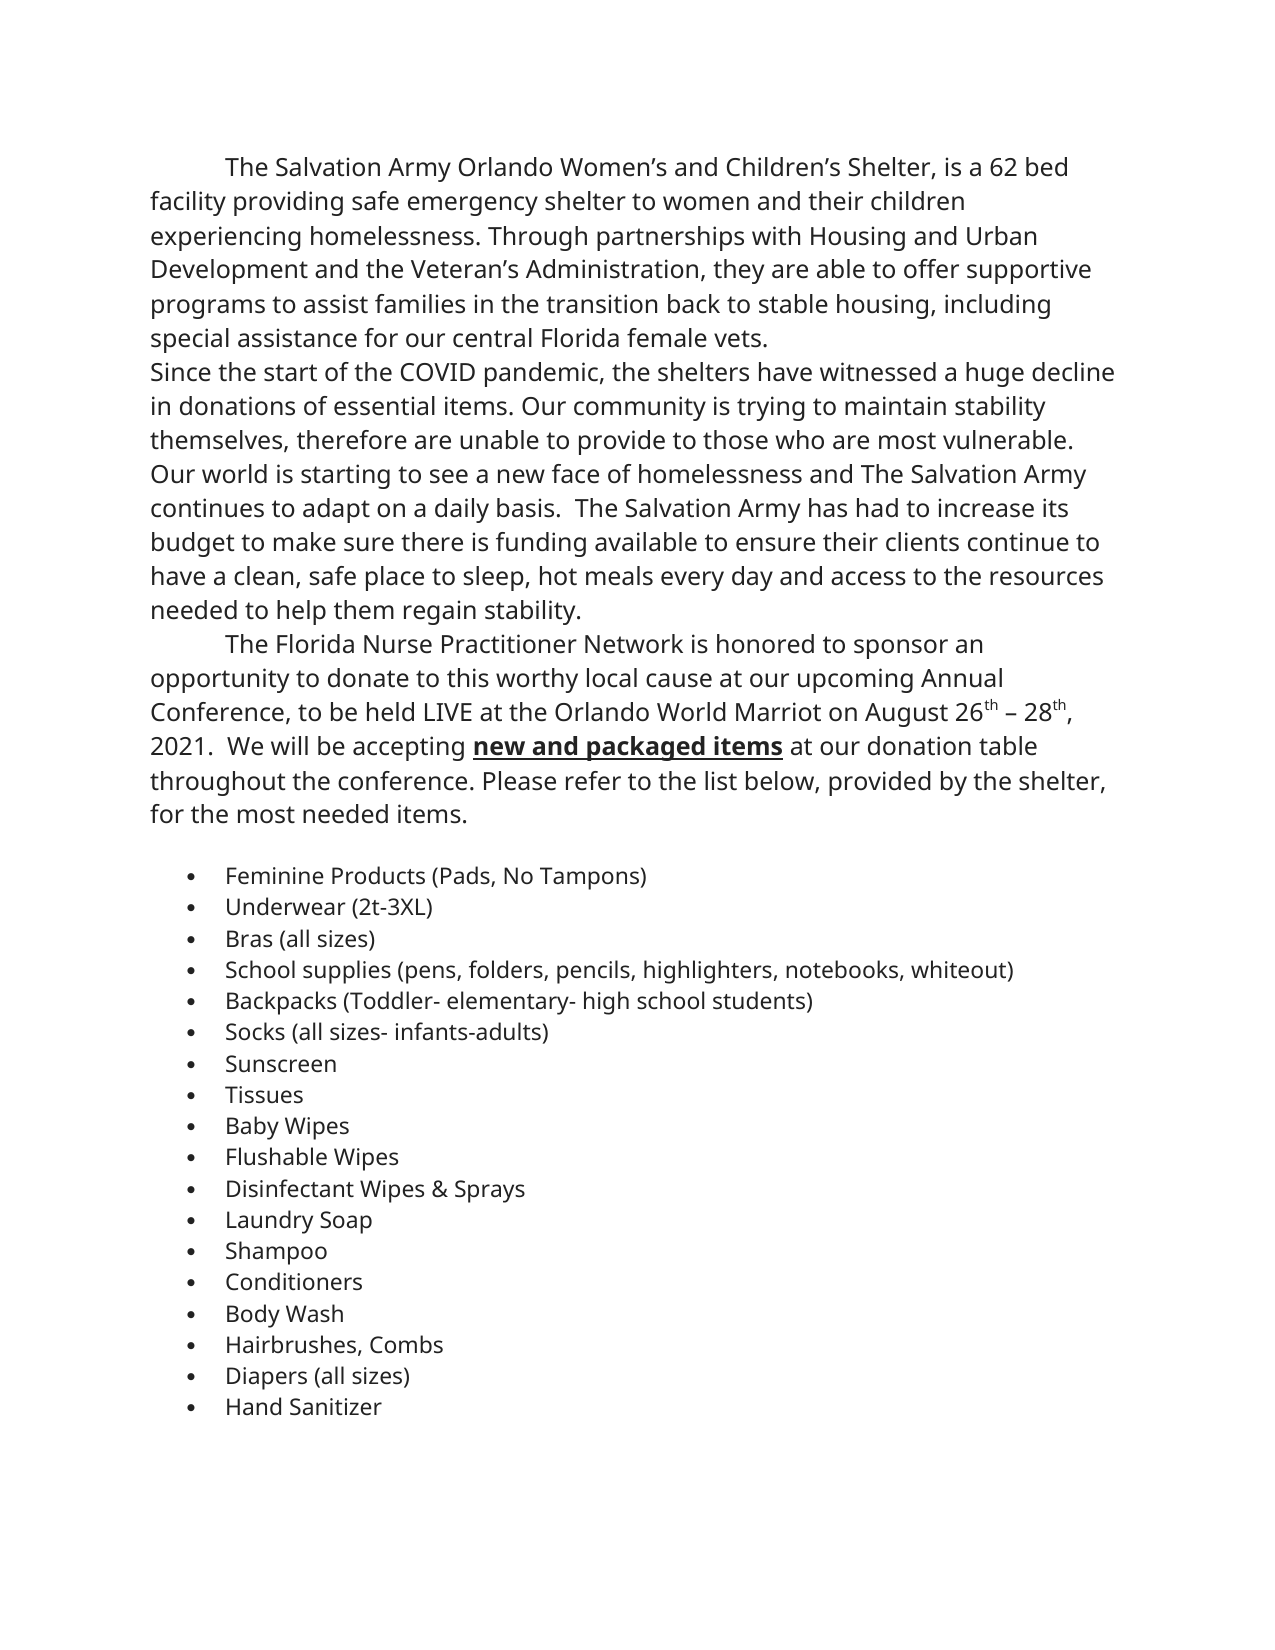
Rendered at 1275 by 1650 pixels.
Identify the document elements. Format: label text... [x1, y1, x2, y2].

list Diapers (all sizes) [187, 1360, 1125, 1391]
list Conditioners [187, 1266, 1125, 1297]
text The Florida Nurse Practitioner Network is honored to sponsor an opportunity to donate to this worthy local cause at our upcoming Annual Conference, to be held LIVE at the Orlando World Marriot on August 26th – 28th, 2021. We will be accepting new and packaged items at our donation table throughout the conference. Please refer to the list below, provided by the shelter, for the most needed items. [150, 627, 1125, 831]
list Backpacks (Toddler- elementary- high school students) [187, 985, 1125, 1016]
list Hand Sanitizer [187, 1391, 1125, 1422]
list Tissues [187, 1079, 1125, 1110]
list Socks (all sizes- infants-adults) [187, 1016, 1125, 1047]
text Since the start of the COVID pandemic, the shelters have witnessed a huge decline in donations of essential items. Our community is trying to maintain stability themselves, therefore are unable to provide to those who are most vulnerable. Our world is starting to see a new face of homelessness and The Salvation Army continues to adapt on a daily basis. The Salvation Army has had to increase its budget to make sure there is funding available to ensure their clients continue to have a clean, safe place to sleep, hot meals every day and access to the resources needed to help them regain stability. [150, 354, 1125, 627]
text The Salvation Army Orlando Women’s and Children’s Shelter, is a 62 bed facility providing safe emergency shelter to women and their children experiencing homelessness. Through partnerships with Housing and Urban Development and the Veteran’s Administration, they are able to offer supportive programs to assist families in the transition back to stable housing, including special assistance for our central Florida female vets. [150, 150, 1125, 354]
list Sunscreen [187, 1047, 1125, 1079]
list Disinfectant Wipes & Sprays [187, 1172, 1125, 1204]
list Body Wash [187, 1297, 1125, 1329]
list Bras (all sizes) [187, 922, 1125, 954]
list Laundry Soap [187, 1204, 1125, 1235]
list Feminine Products (Pads, No Tampons) [187, 860, 1125, 891]
list Underwear (2t-3XL) [187, 891, 1125, 922]
list Baby Wipes [187, 1110, 1125, 1141]
list Flushable Wipes [187, 1141, 1125, 1172]
list Hairbrushes, Combs [187, 1329, 1125, 1360]
list School supplies (pens, folders, pencils, highlighters, notebooks, whiteout) [187, 954, 1125, 985]
list Shampoo [187, 1235, 1125, 1266]
